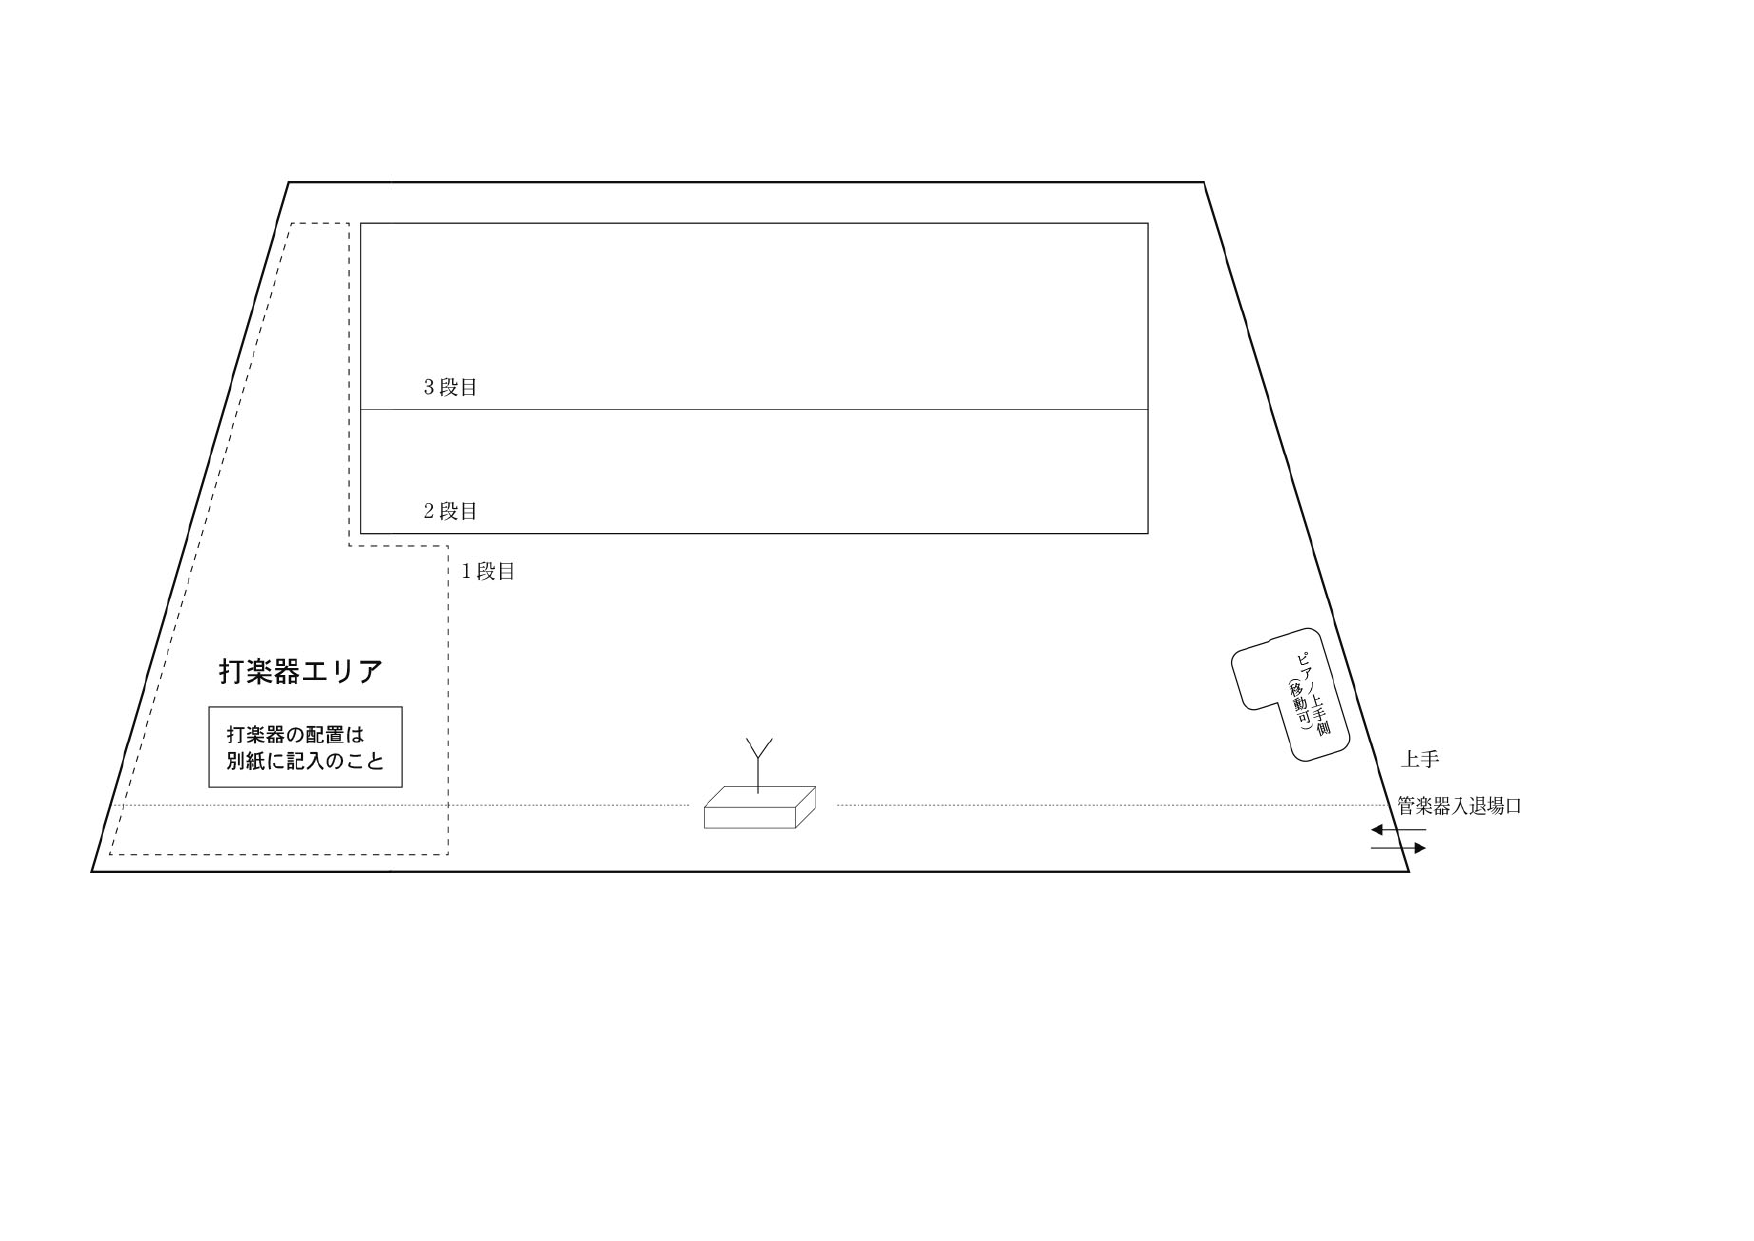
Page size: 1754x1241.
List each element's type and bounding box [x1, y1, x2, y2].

picture [59, 166, 1550, 887]
